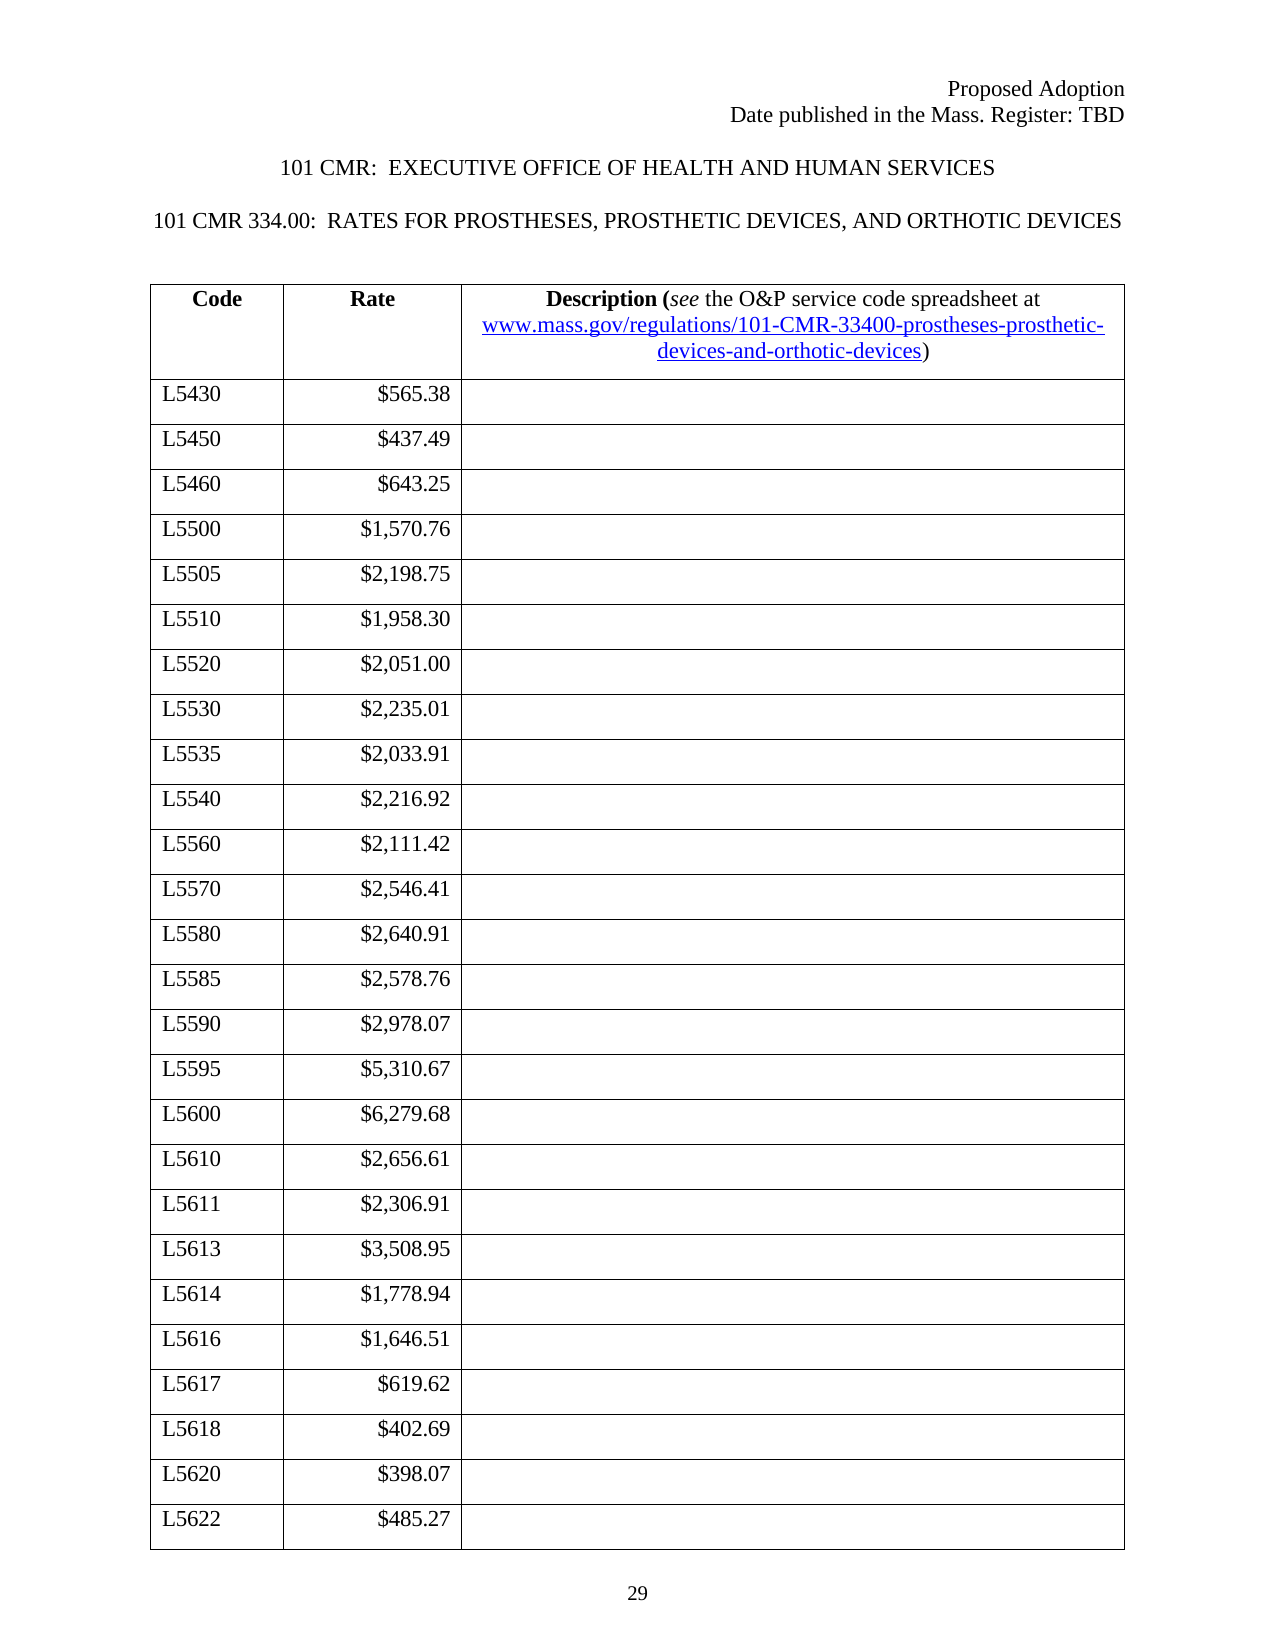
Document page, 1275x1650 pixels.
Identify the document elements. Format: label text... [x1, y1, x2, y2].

table_cell $402.69 [284, 1415, 461, 1459]
table_cell [462, 920, 1124, 964]
table_cell $1,646.51 [284, 1325, 461, 1369]
table_cell L5585 [151, 965, 283, 1009]
table_cell $2,306.91 [284, 1190, 461, 1234]
table_header Code [151, 285, 283, 379]
table_cell L5520 [151, 650, 283, 694]
table_cell L5600 [151, 1100, 283, 1144]
table_cell L5535 [151, 740, 283, 784]
table_cell L5610 [151, 1145, 283, 1189]
table_cell [462, 1415, 1124, 1459]
table_cell [462, 875, 1124, 919]
table_cell L5613 [151, 1235, 283, 1279]
table_cell L5590 [151, 1010, 283, 1054]
table_cell $2,656.61 [284, 1145, 461, 1189]
table_cell L5530 [151, 695, 283, 739]
table_cell [462, 1010, 1124, 1054]
table_cell L5595 [151, 1055, 283, 1099]
table_cell L5622 [151, 1505, 283, 1549]
table_cell $1,570.76 [284, 515, 461, 559]
table_cell $619.62 [284, 1370, 461, 1414]
table_cell L5540 [151, 785, 283, 829]
table_cell L5505 [151, 560, 283, 604]
table_cell $1,958.30 [284, 605, 461, 649]
table_cell [462, 650, 1124, 694]
table_cell [462, 740, 1124, 784]
table_cell [462, 965, 1124, 1009]
table_cell $2,640.91 [284, 920, 461, 964]
table_cell [462, 515, 1124, 559]
table_cell L5617 [151, 1370, 283, 1414]
table_cell L5430 [151, 380, 283, 424]
table_cell $398.07 [284, 1460, 461, 1504]
table_cell $5,310.67 [284, 1055, 461, 1099]
table_header Description (see the O&P service code spreadsheet at www.mass.gov/regulations/101-CMR-33400-prostheses-prosthetic-devices-and-orthotic-devices) [462, 285, 1124, 379]
table_cell L5560 [151, 830, 283, 874]
table_cell $565.38 [284, 380, 461, 424]
table_cell $6,279.68 [284, 1100, 461, 1144]
table_cell $3,508.95 [284, 1235, 461, 1279]
table_cell [462, 425, 1124, 469]
table_cell $2,216.92 [284, 785, 461, 829]
table_cell L5620 [151, 1460, 283, 1504]
table_cell $2,111.42 [284, 830, 461, 874]
table_cell $2,198.75 [284, 560, 461, 604]
table_cell [462, 1235, 1124, 1279]
table_cell L5616 [151, 1325, 283, 1369]
table_cell [462, 1055, 1124, 1099]
table_cell [462, 1370, 1124, 1414]
table_cell L5614 [151, 1280, 283, 1324]
table_cell [462, 1325, 1124, 1369]
table_cell L5450 [151, 425, 283, 469]
table_cell L5611 [151, 1190, 283, 1234]
table_cell [462, 1100, 1124, 1144]
table_cell [462, 1145, 1124, 1189]
table_cell $2,578.76 [284, 965, 461, 1009]
table_cell [462, 1190, 1124, 1234]
table_cell [462, 560, 1124, 604]
table_cell [462, 830, 1124, 874]
table_cell [462, 785, 1124, 829]
table_cell $485.27 [284, 1505, 461, 1549]
table_cell L5580 [151, 920, 283, 964]
table_cell $2,978.07 [284, 1010, 461, 1054]
table_cell L5500 [151, 515, 283, 559]
table_cell [462, 1280, 1124, 1324]
table_cell L5570 [151, 875, 283, 919]
table_cell $437.49 [284, 425, 461, 469]
table_cell $2,033.91 [284, 740, 461, 784]
table_cell [462, 605, 1124, 649]
table_cell $1,778.94 [284, 1280, 461, 1324]
table_cell [462, 1505, 1124, 1549]
table_cell L5510 [151, 605, 283, 649]
table_cell $2,051.00 [284, 650, 461, 694]
table_cell [462, 695, 1124, 739]
table_cell $2,546.41 [284, 875, 461, 919]
table_cell $2,235.01 [284, 695, 461, 739]
table_cell [462, 1460, 1124, 1504]
table_cell [462, 470, 1124, 514]
table_cell [462, 380, 1124, 424]
table_header Rate [284, 285, 461, 379]
table_cell L5618 [151, 1415, 283, 1459]
table_cell $643.25 [284, 470, 461, 514]
table_cell L5460 [151, 470, 283, 514]
